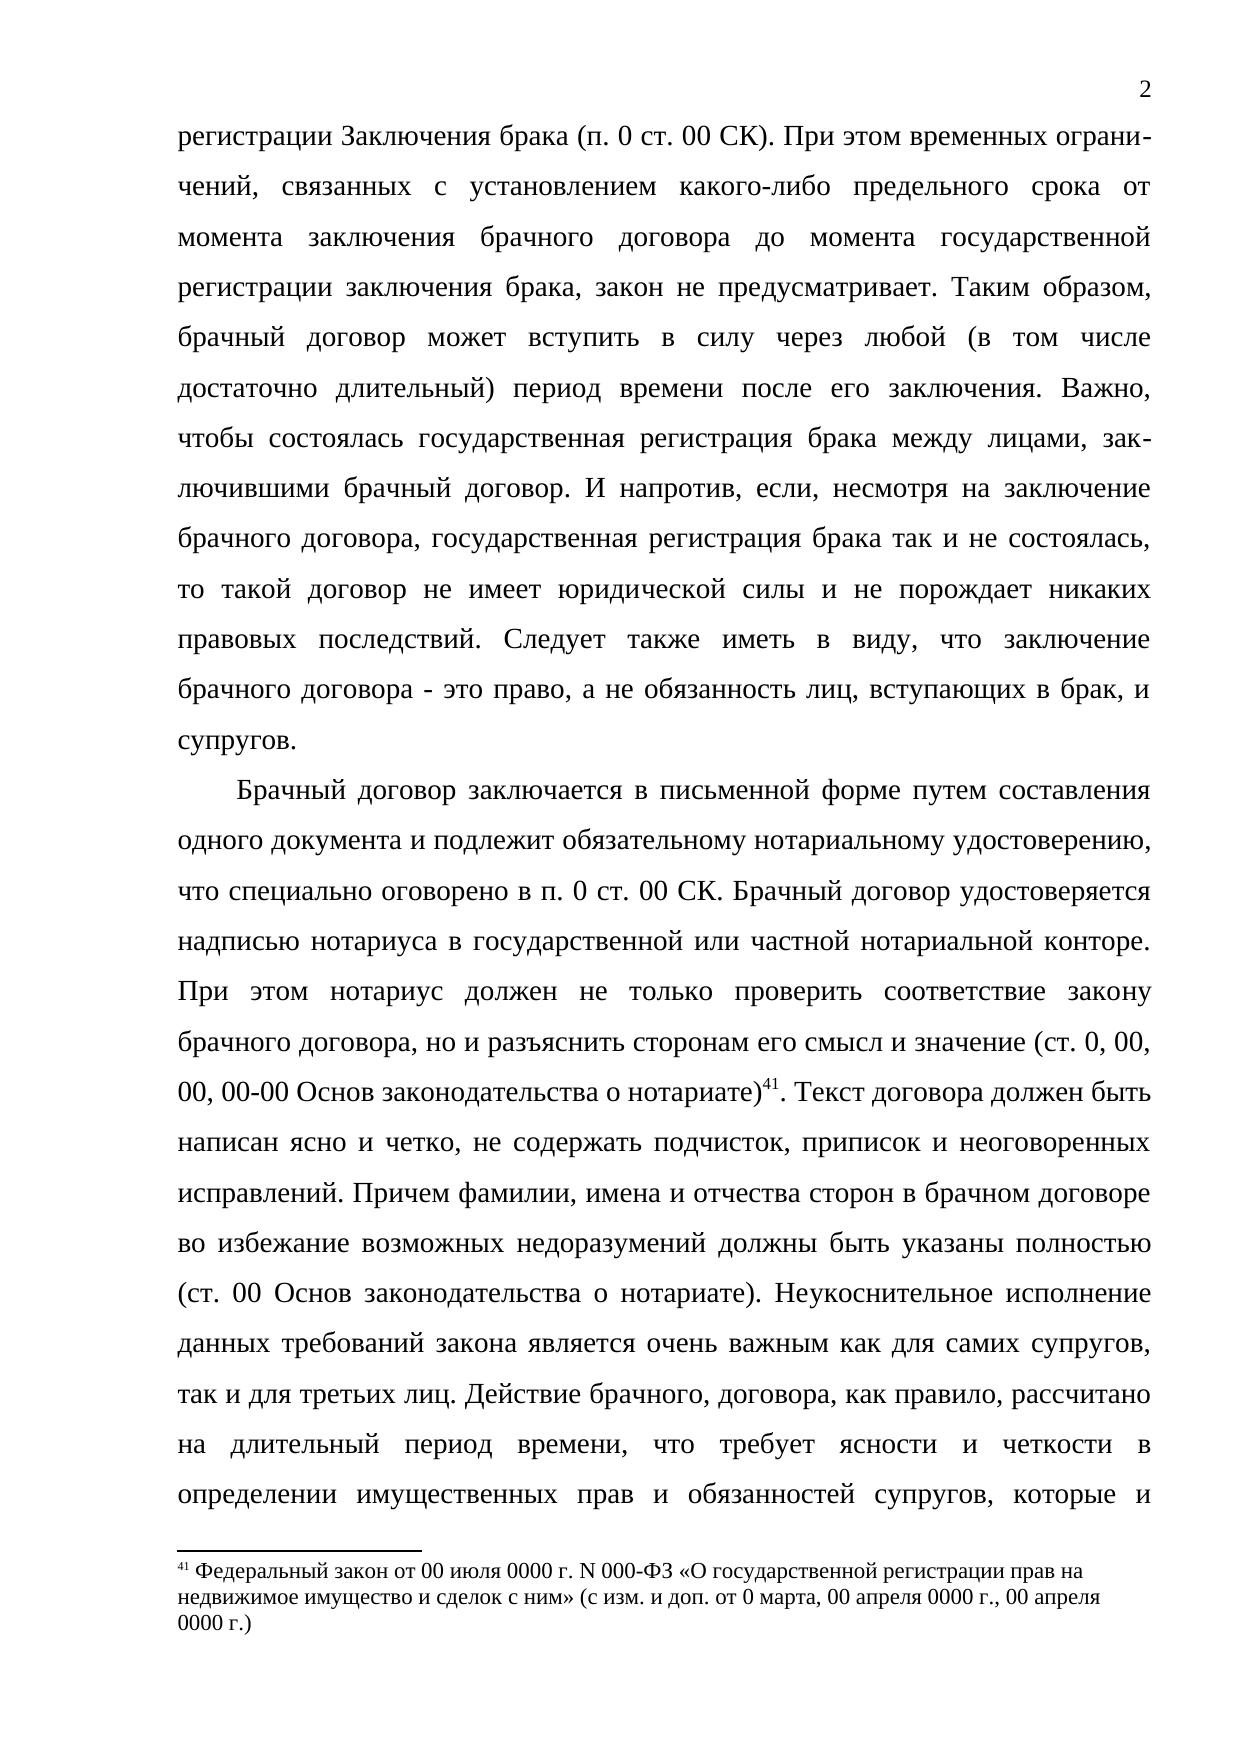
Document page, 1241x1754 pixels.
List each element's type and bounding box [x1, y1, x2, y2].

text [177, 772, 1152, 1510]
text [177, 118, 1152, 755]
